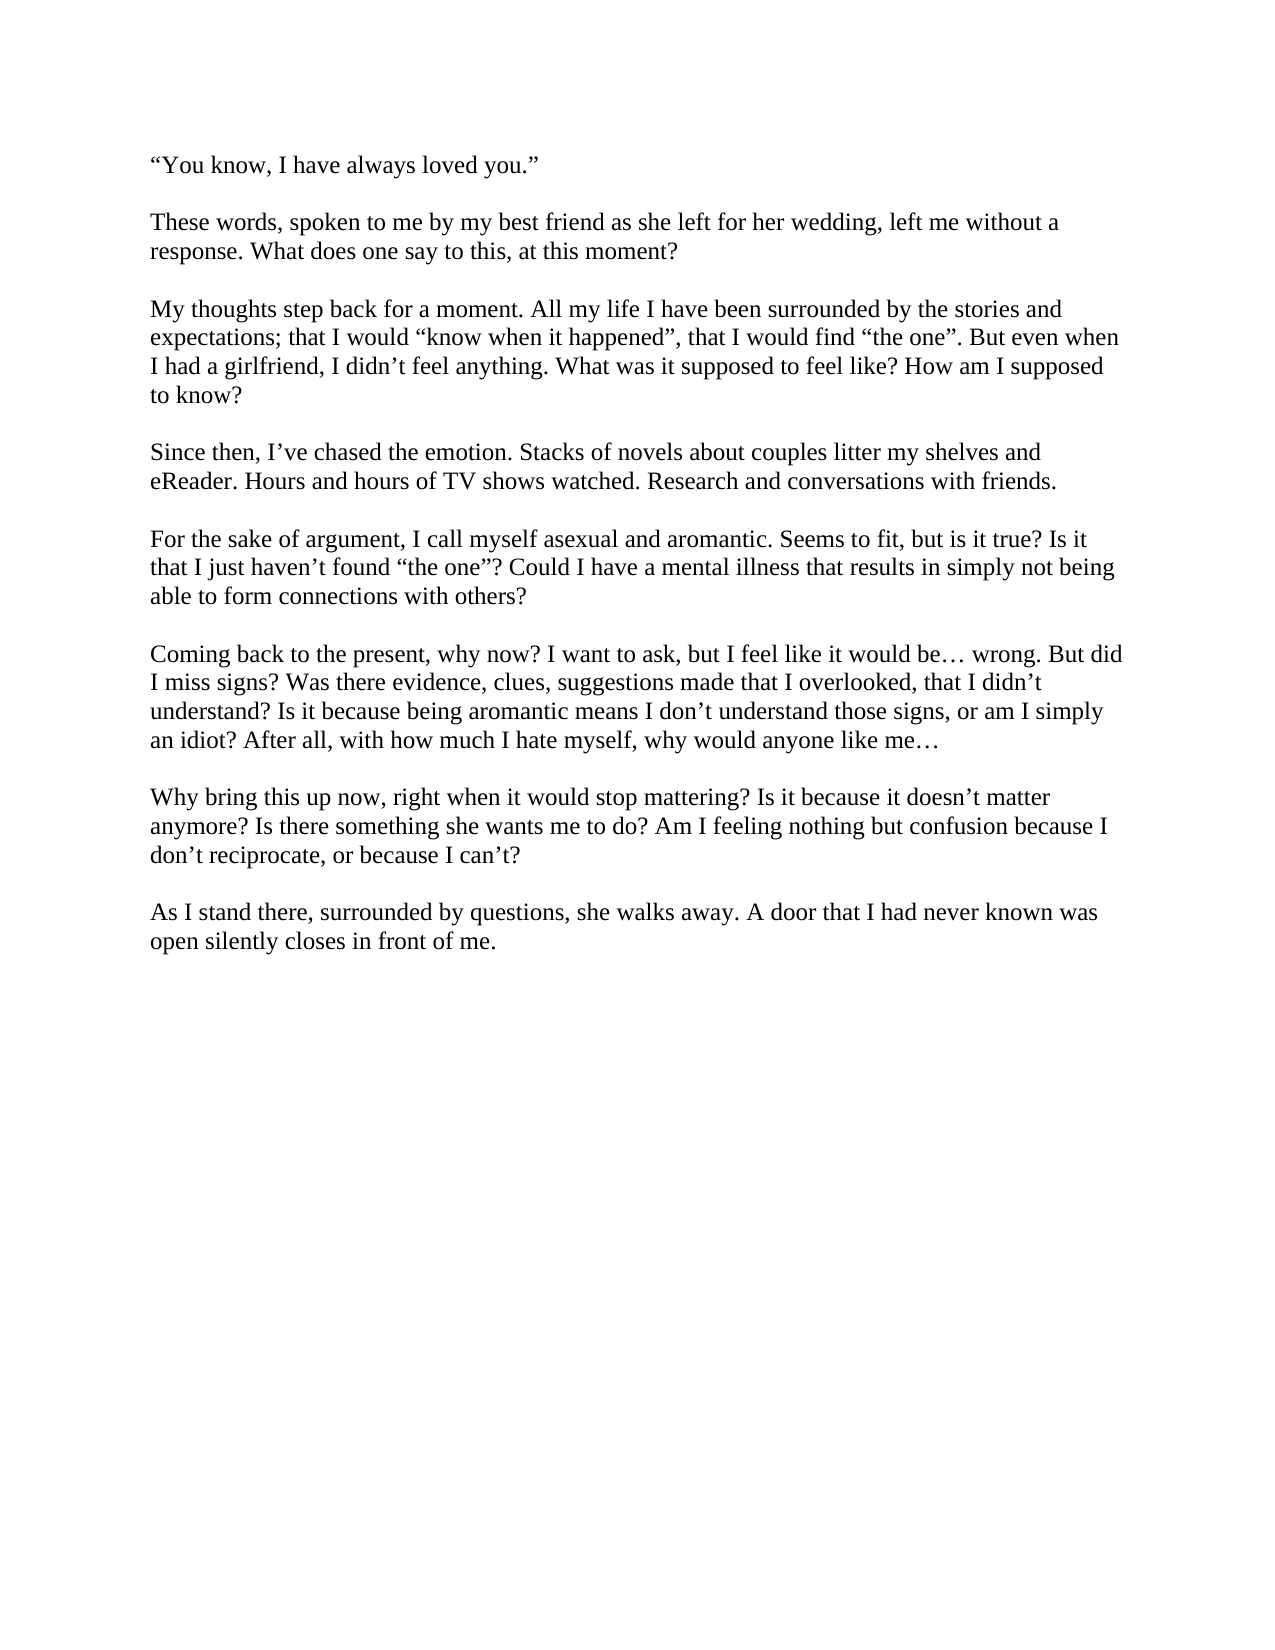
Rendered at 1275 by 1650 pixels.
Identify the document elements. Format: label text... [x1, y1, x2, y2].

text My thoughts step back for a moment. All my life I have been surrounded by the stories and expectations; that I would “know when it happened”, that I would find “the one”. But even when I had a girlfriend, I didn’t feel anything. What was it supposed to feel like? How am I supposed to know? [150, 294, 1125, 409]
text Why bring this up now, right when it would stop mattering? Is it because it doesn’t matter anymore? Is there something she wants me to do? Am I feeling nothing but confusion because I don’t reciprocate, or because I can’t? [150, 782, 1125, 869]
text These words, spoken to me by my best friend as she left for her wedding, left me without a response. What does one say to this, at this moment? [150, 207, 1125, 265]
text Since then, I’ve chased the emotion. Stacks of novels about couples litter my shelves and eReader. Hours and hours of TV shows watched. Research and conversations with friends. [150, 437, 1125, 495]
text “You know, I have always loved you.” [150, 150, 1125, 179]
text As I stand there, surrounded by questions, she walks away. A door that I had never known was open silently closes in front of me. [150, 897, 1125, 955]
text For the sake of argument, I call myself asexual and aromantic. Seems to fit, but is it true? Is it that I just haven’t found “the one”? Could I have a mental illness that results in simply not being able to form connections with others? [150, 524, 1125, 610]
text Coming back to the present, why now? I want to ask, but I feel like it would be… wrong. But did I miss signs? Was there evidence, clues, suggestions made that I overlooked, that I didn’t understand? Is it because being aromantic means I don’t understand those signs, or am I simply an idiot? After all, with how much I hate myself, why would anyone like me… [150, 639, 1125, 754]
